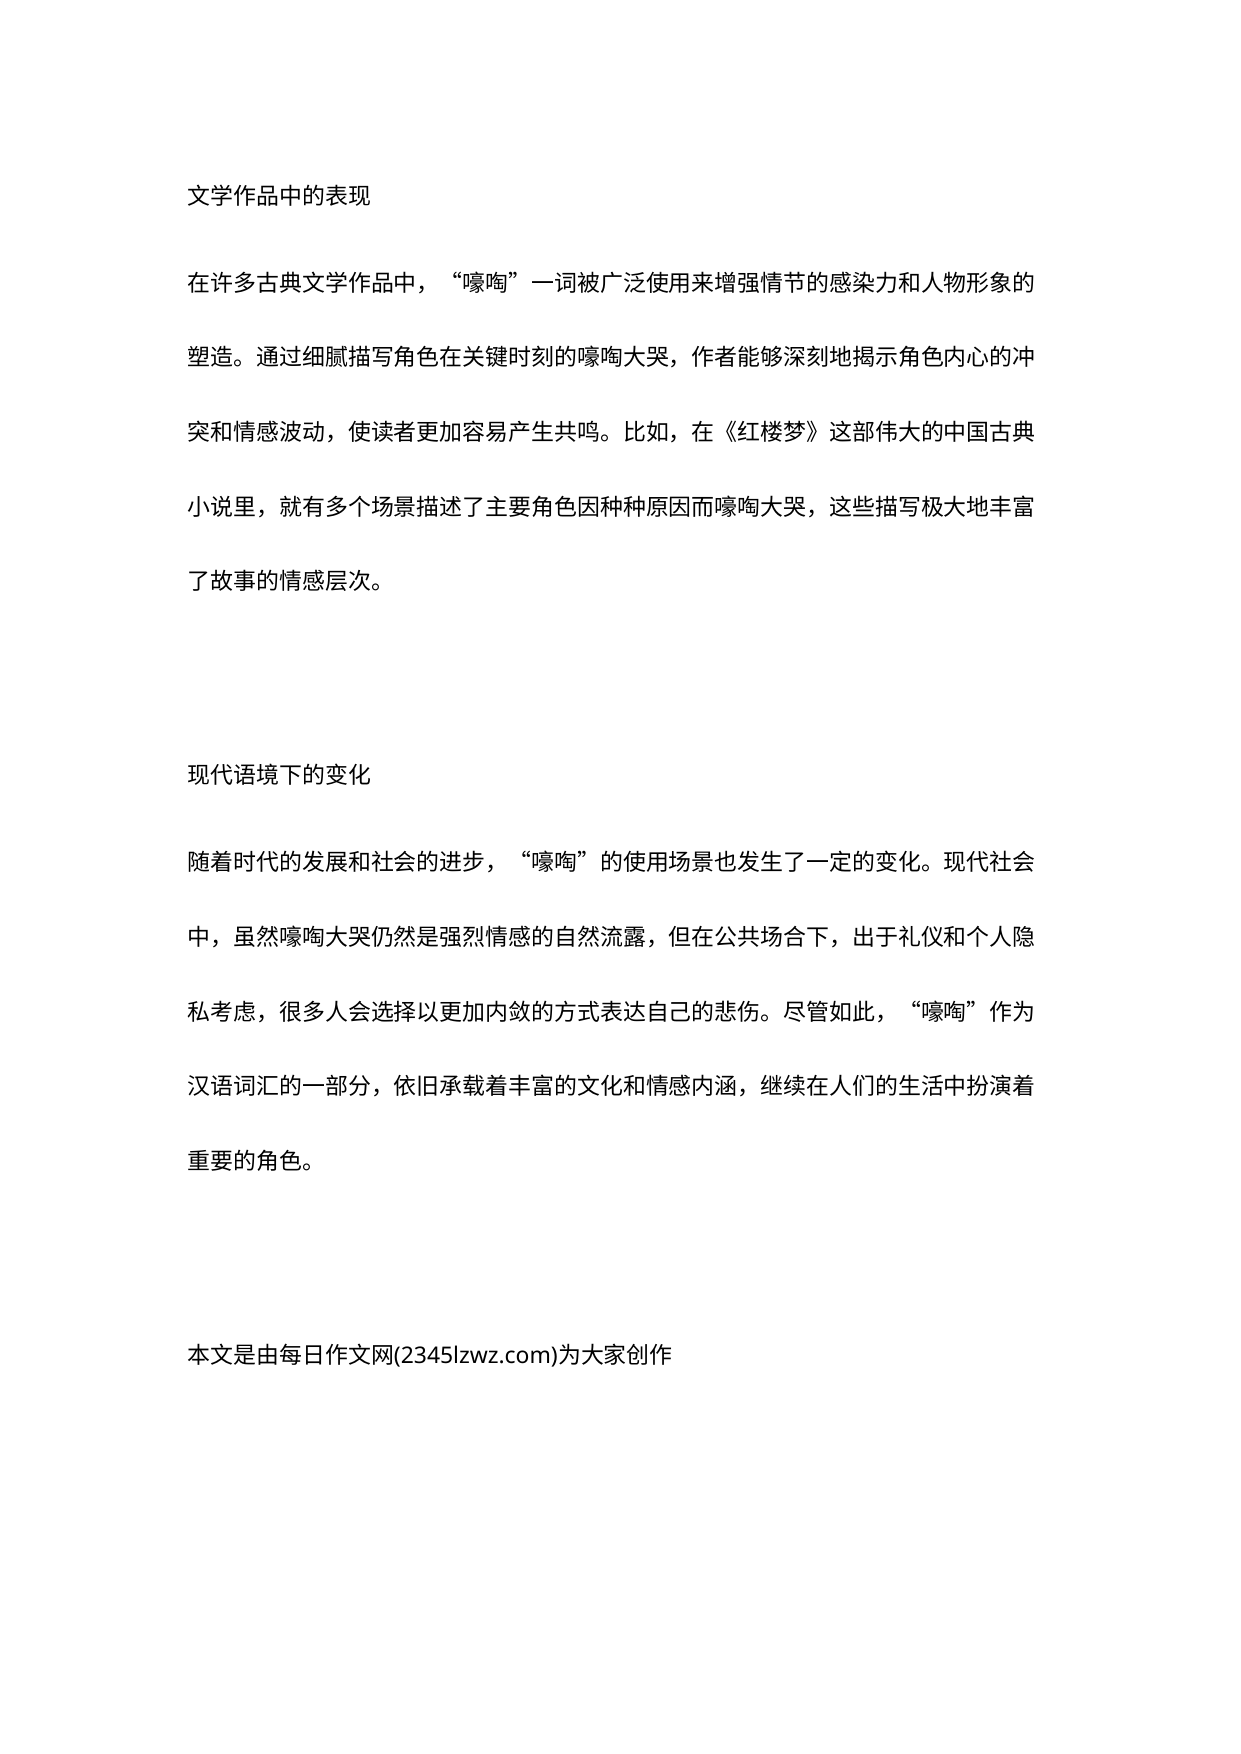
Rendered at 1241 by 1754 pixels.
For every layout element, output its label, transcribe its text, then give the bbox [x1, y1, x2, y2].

text 随着时代的发展和社会的进步，“嚎啕”的使用场景也发生了一定的变化。现代社会中，虽然嚎啕大哭仍然是强烈情感的自然流露，但在公共场合下，出于礼仪和个人隐私考虑，很多人会选择以更加内敛的方式表达自己的悲伤。尽管如此，“嚎啕”作为汉语词汇的一部分，依旧承载着丰富的文化和情感内涵，继续在人们的生活中扮演着重要的角色。 [187, 828, 1053, 1192]
text 现代语境下的变化 [187, 742, 1053, 807]
text 本文是由每日作文网(2345lzwz.com)为大家创作 [187, 1321, 1053, 1386]
text 文学作品中的表现 [187, 162, 1053, 227]
text 在许多古典文学作品中，“嚎啕”一词被广泛使用来增强情节的感染力和人物形象的塑造。通过细腻描写角色在关键时刻的嚎啕大哭，作者能够深刻地揭示角色内心的冲突和情感波动，使读者更加容易产生共鸣。比如，在《红楼梦》这部伟大的中国古典小说里，就有多个场景描述了主要角色因种种原因而嚎啕大哭，这些描写极大地丰富了故事的情感层次。 [187, 248, 1053, 612]
